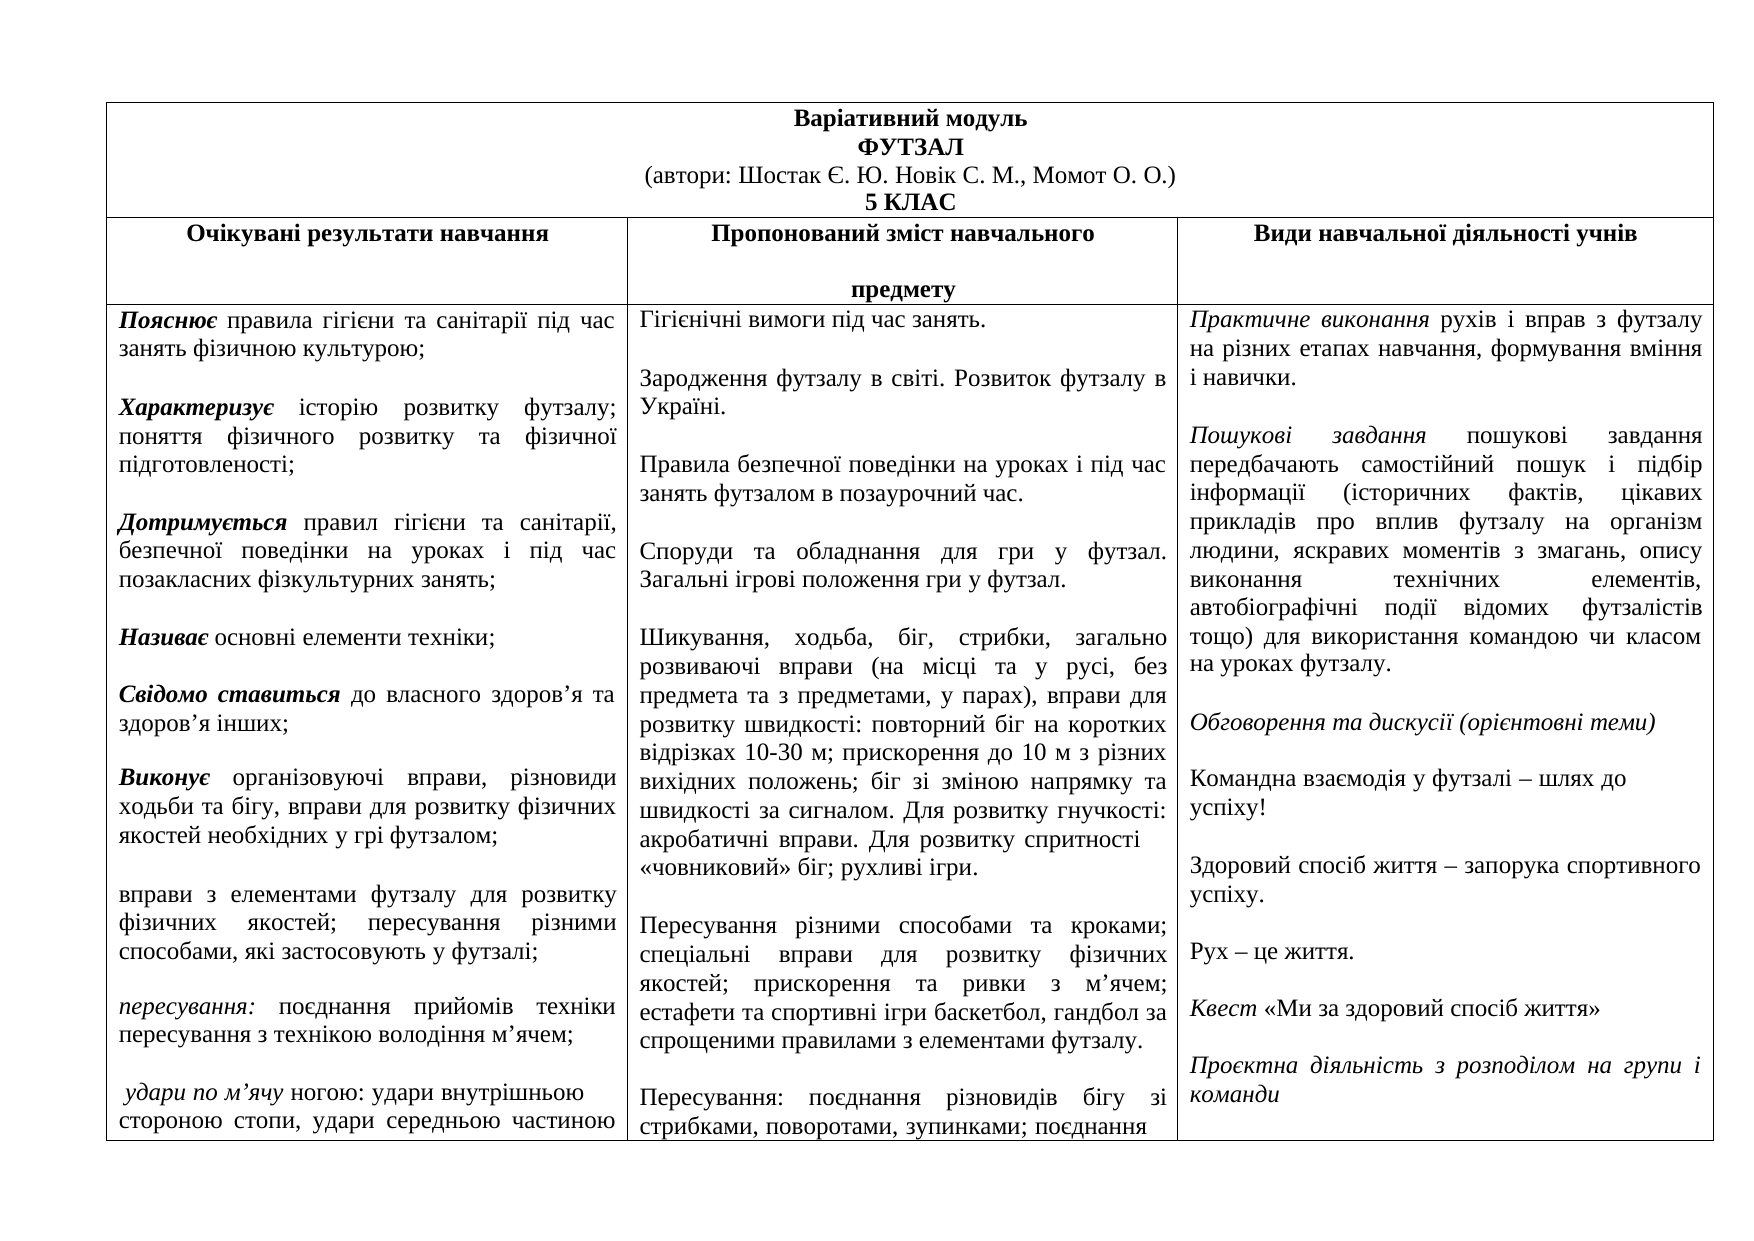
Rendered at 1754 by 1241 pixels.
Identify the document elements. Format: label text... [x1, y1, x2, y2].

table_cell удари по м’ячу ногою: удари внутрішньою стороною стопи, удари середньою частиною [107, 1049, 627, 1140]
table_cell Пояснює правила гігієни та санітарії під час занять фізичною культурою; [107, 305, 627, 391]
table_cell Свідомо ставиться до власного здоров’я та здоров’я інших; [107, 678, 627, 749]
table_cell Обговорення та дискусії (орієнтовні теми) [1178, 678, 1713, 749]
table_header Варіативний модуль ФУТЗАЛ (автори: Шостак Є. Ю. Новік С. М., Момот О. О.) 5 КЛАС [107, 103, 1713, 217]
table_cell Гігієнічні вимоги під час занять. Зародження футзалу в світі. Розвиток футзалу в Україні. Правила безпечної поведінки на уроках і під час занять футзалом в позаурочний час. Споруди та обладнання для гри у футзал. Загальні ігрові положення гри у футзал. Шикування, ходьба, біг, стрибки, загально розвиваючі вправи (на місці та у русі, без предмета та з предметами, у парах), вправи для розвитку швидкості: повторний біг на коротких відрізках 10-30 м; прискорення до 10 м з різних вихідних положень; біг зі зміною напрямку та швидкості за сигналом. Для розвитку гнучкості: акробатичні вправи. Для розвитку спритності «човниковий» біг; рухливі ігри. Пересування різними способами та кроками; спеціальні вправи для розвитку фізичних якостей; прискорення та ривки з м’ячем; естафети та спортивні ігри баскетбол, гандбол за спрощеними правилами з елементами футзалу. Пересування: поєднання різновидів бігу зі стрибками, поворотами, зупинками; поєднання [628, 305, 1177, 1140]
table_cell Проєктна діяльність з розподілом на групи і команди [1178, 1049, 1713, 1140]
table_cell Здоровий спосіб життя – запорука спортивного успіху. Рух – це життя. [1178, 849, 1713, 978]
table_cell Практичне виконання рухів і вправ з футзалу на різних етапах навчання, формування вміння і навички. [1178, 305, 1713, 391]
table_cell Квест «Ми за здоровий спосіб життя» [1178, 978, 1713, 1049]
table_cell вправи з елементами футзалу для розвитку фізичних якостей; пересування різними способами, які застосовують у футзалі; [107, 849, 627, 978]
table_cell пересування: поєднання прийомів техніки пересування з технікою володіння м’ячем; [107, 978, 627, 1049]
table_cell Пошукові завдання пошукові завдання передбачають самостійний пошук і підбір інформації (історичних фактів, цікавих прикладів про вплив футзалу на організм людини, яскравих моментів з змагань, опису виконання технічних елементів, автобіографічні події відомих футзалістів тощо) для використання командою чи класом на уроках футзалу. [1178, 391, 1713, 678]
table_cell Пропонований зміст навчального предмету [628, 218, 1177, 304]
table_cell Характеризує історію розвитку футзалу; поняття фізичного розвитку та фізичної підготовленості; Дотримується правил гігієни та санітарії, безпечної поведінки на уроках і під час позакласних фізкультурних занять; Називає основні елементи техніки; [107, 391, 627, 678]
table_cell Очікувані результати навчання [107, 218, 627, 304]
table_cell Виконує організовуючі вправи, різновиди ходьби та бігу, вправи для розвитку фізичних якостей необхідних у грі футзалом; [107, 749, 627, 849]
table_cell Командна взаємодія у футзалі – шлях до успіху! [1178, 749, 1713, 849]
table_cell Види навчальної діяльності учнів [1178, 218, 1713, 304]
